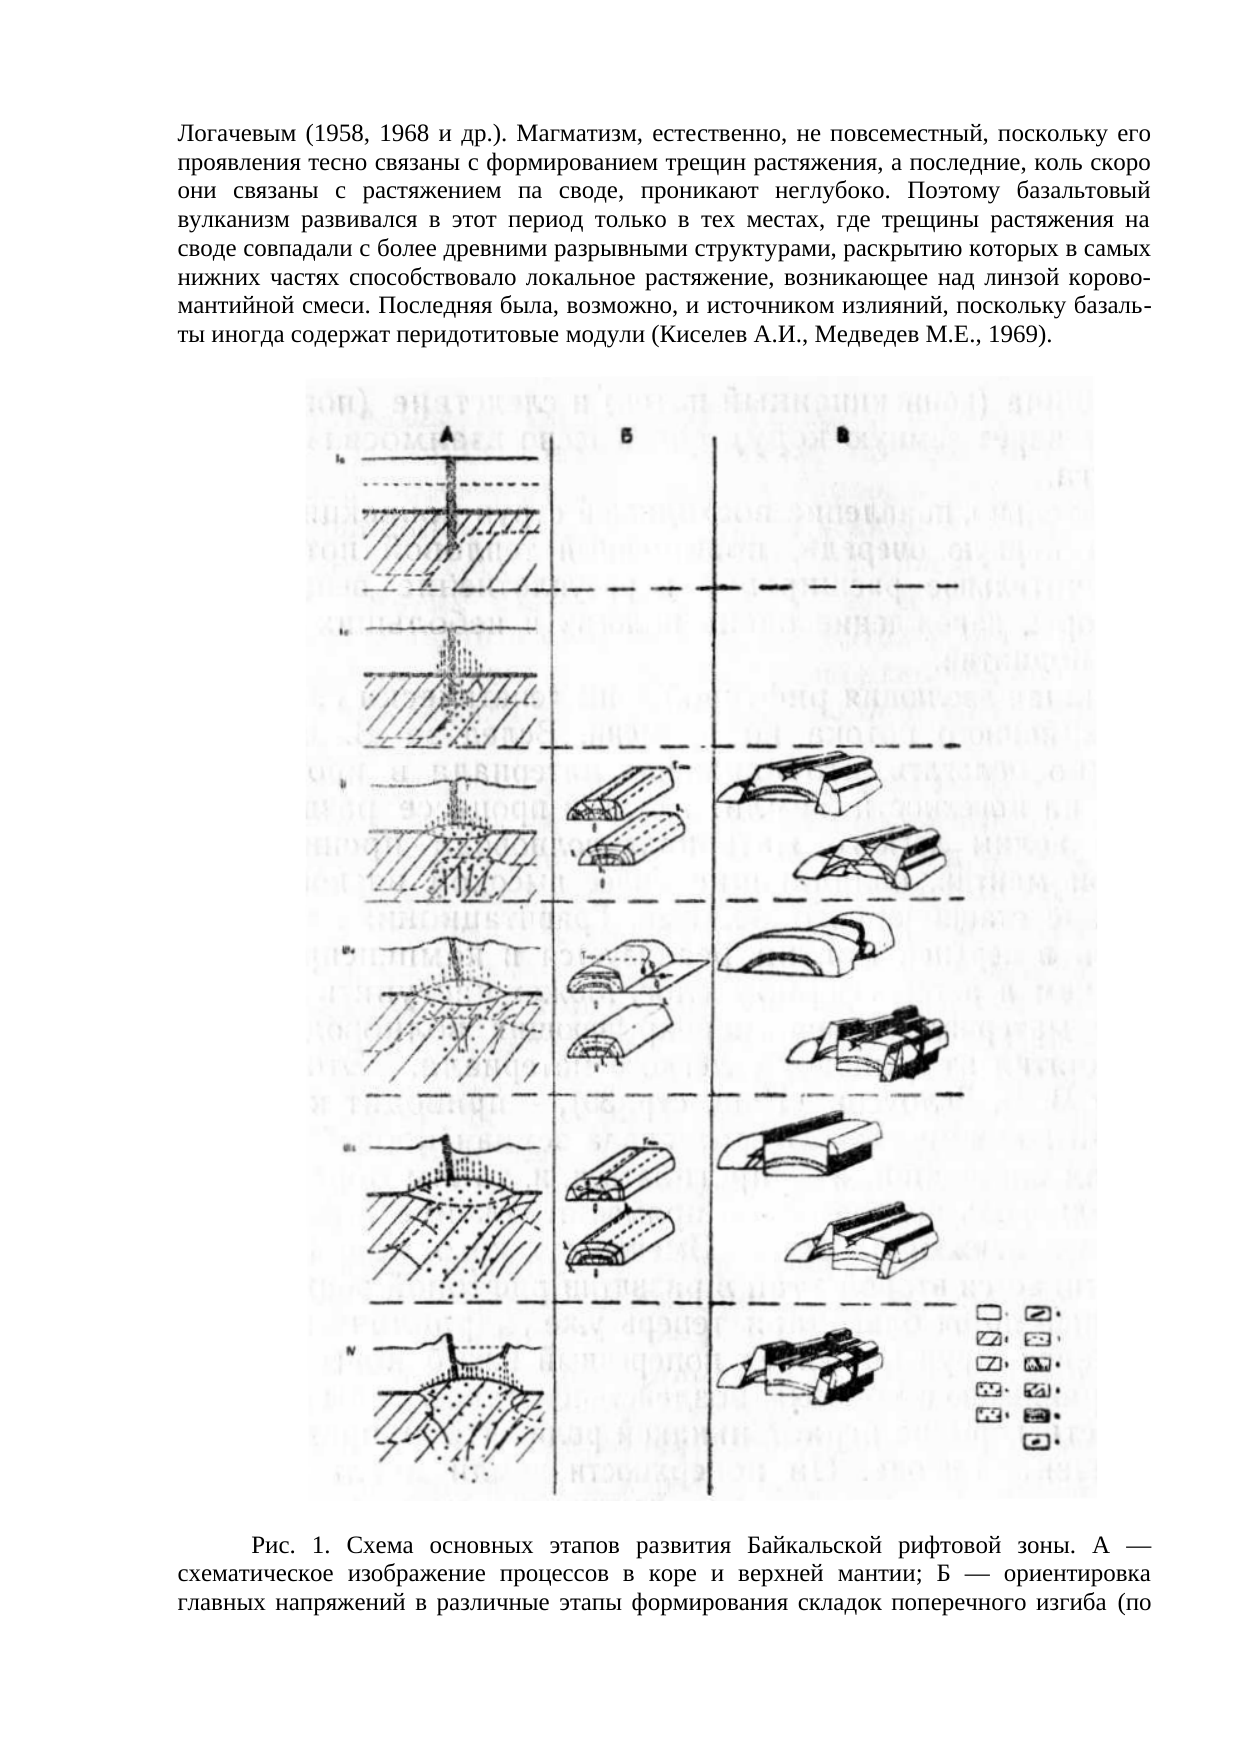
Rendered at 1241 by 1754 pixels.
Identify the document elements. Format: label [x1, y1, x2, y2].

picture [305, 376, 1098, 1501]
text [177, 1530, 1152, 1616]
text [177, 118, 1152, 348]
